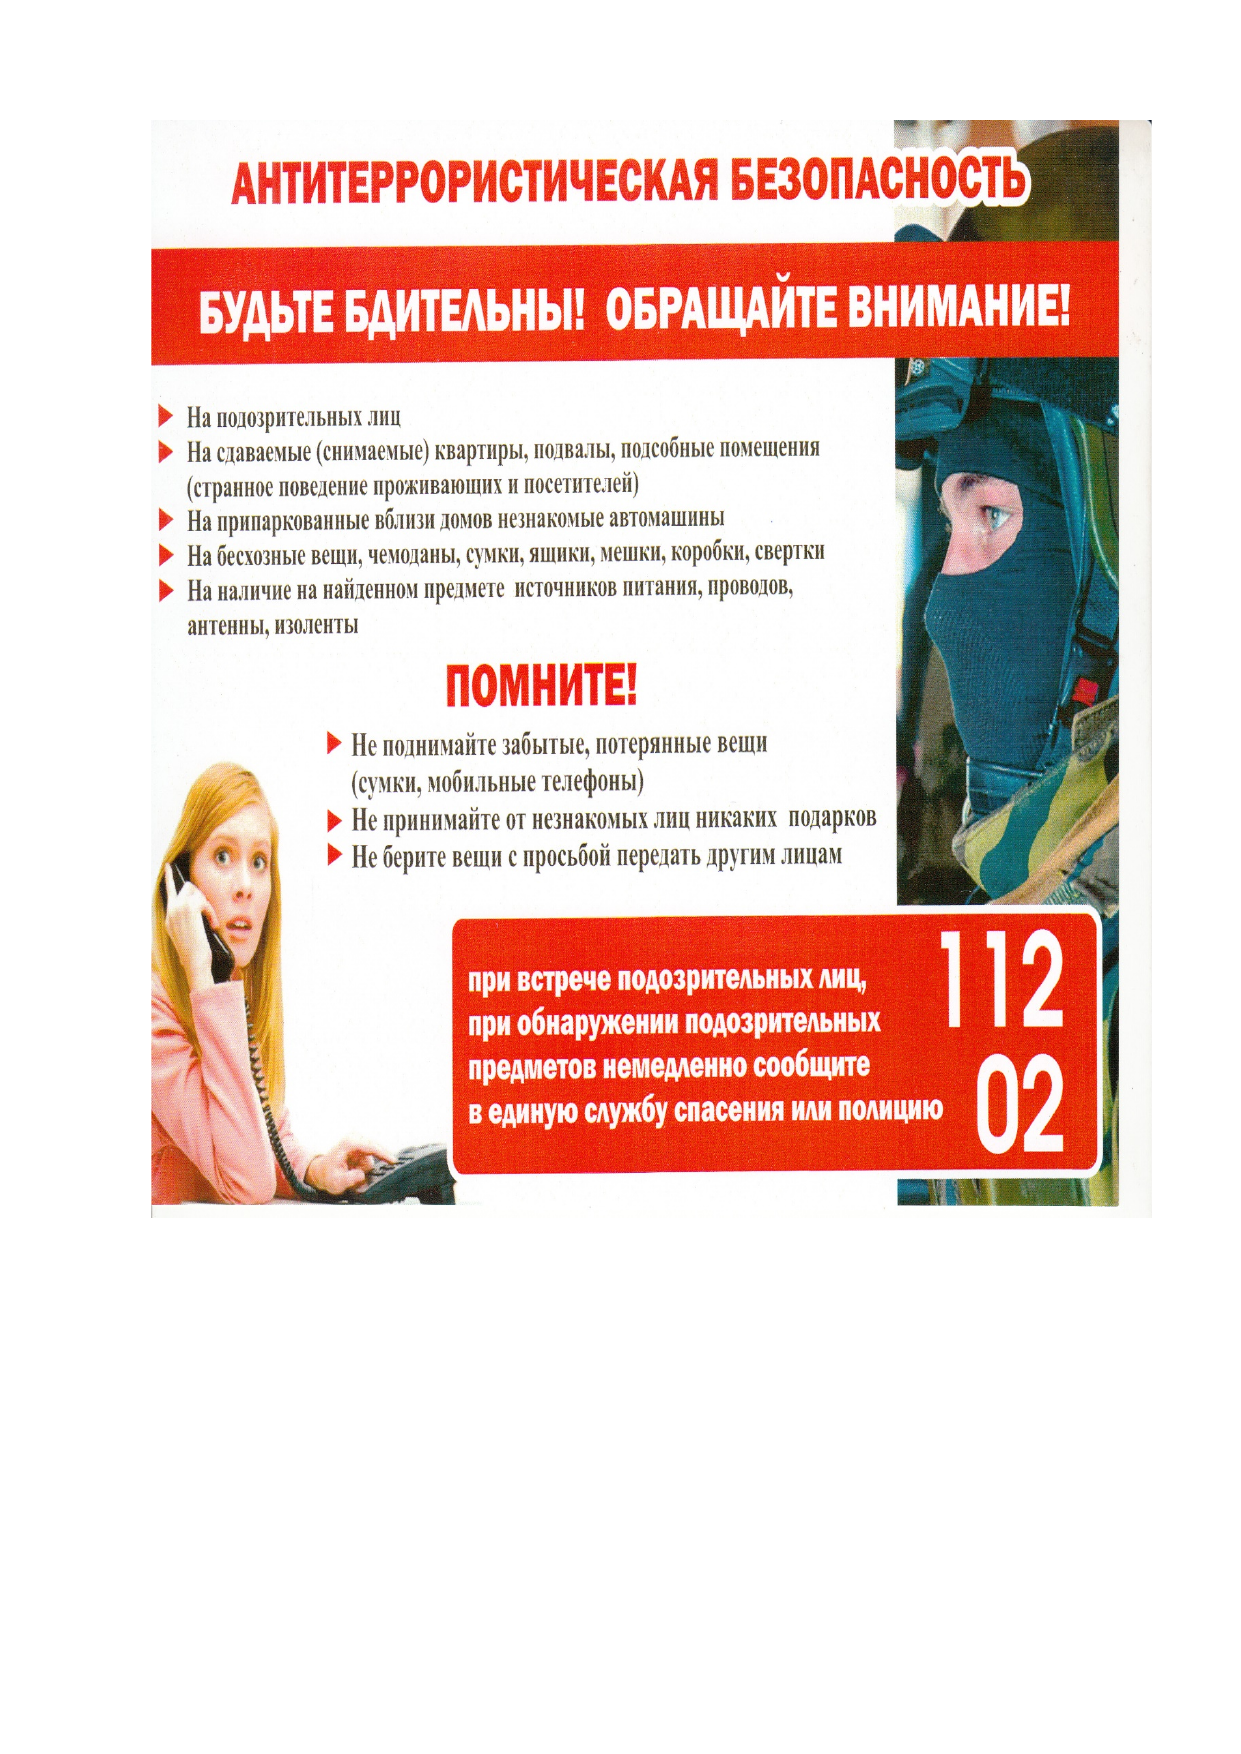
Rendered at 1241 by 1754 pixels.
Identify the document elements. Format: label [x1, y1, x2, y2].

picture [151, 120, 1152, 1218]
